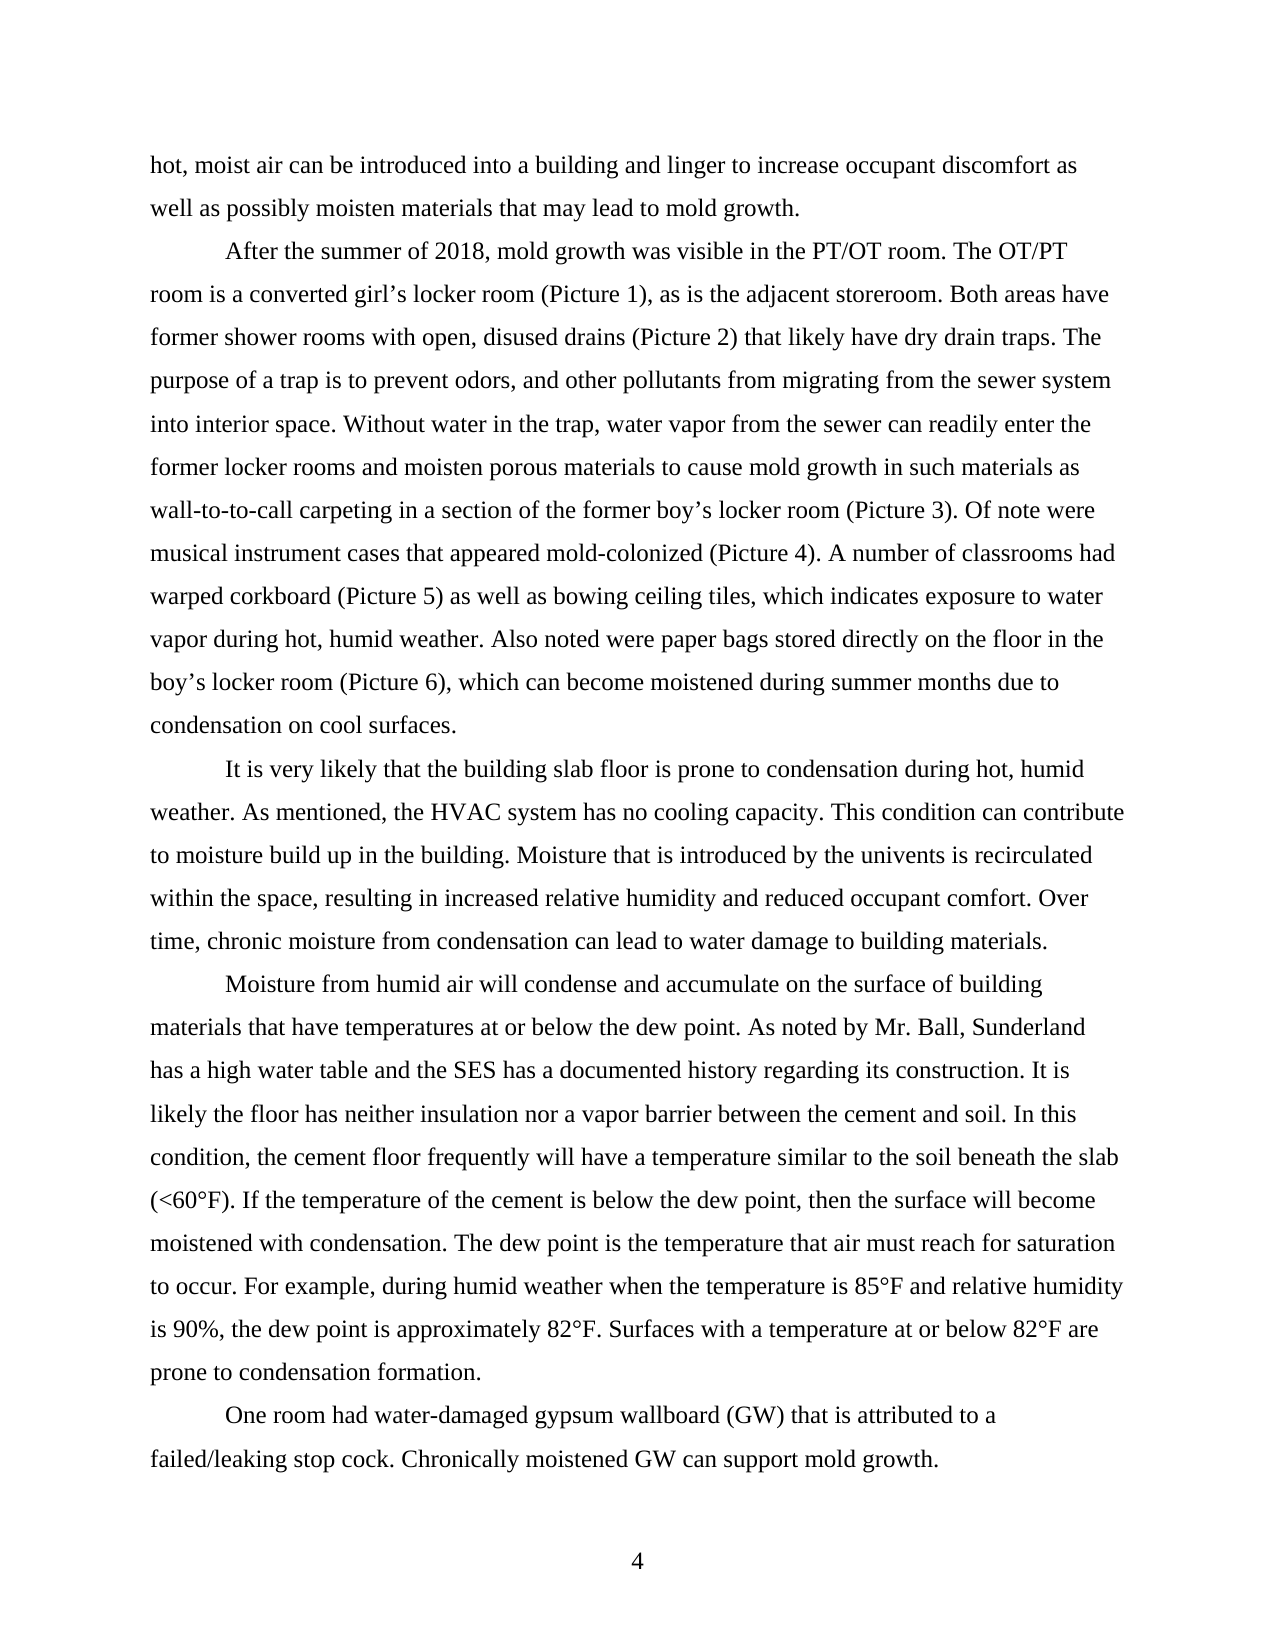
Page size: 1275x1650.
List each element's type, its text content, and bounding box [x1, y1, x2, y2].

text One room had water-damaged gypsum wallboard (GW) that is attributed to a failed/leaking stop cock. Chronically moistened GW can support mold growth. [150, 1401, 1125, 1472]
text Moisture from humid air will condense and accumulate on the surface of building materials that have temperatures at or below the dew point. As noted by Mr. Ball, Sunderland has a high water table and the SES has a documented history regarding its construction. It is likely the floor has neither insulation nor a vapor barrier between the cement and soil. In this condition, the cement floor frequently will have a temperature similar to the soil beneath the slab (<60°F). If the temperature of the cement is below the dew point, then the surface will become moistened with condensation. The dew point is the temperature that air must reach for saturation to occur. For example, during humid weather when the temperature is 85°F and relative humidity is 90%, the dew point is approximately 82°F. Surfaces with a temperature at or below 82°F are prone to condensation formation. [150, 969, 1125, 1386]
text It is very likely that the building slab floor is prone to condensation during hot, humid weather. As mentioned, the HVAC system has no cooling capacity. This condition can contribute to moisture build up in the building. Moisture that is introduced by the univents is recirculated within the space, resulting in increased relative humidity and reduced occupant comfort. Over time, chronic moisture from condensation can lead to water damage to building materials. [150, 754, 1125, 955]
text After the summer of 2018, mold growth was visible in the PT/OT room. The OT/PT room is a converted girl’s locker room (Picture 1), as is the adjacent storeroom. Both areas have former shower rooms with open, disused drains (Picture 2) that likely have dry drain traps. The purpose of a trap is to prevent odors, and other pollutants from migrating from the sewer system into interior space. Without water in the trap, water vapor from the sewer can readily enter the former locker rooms and moisten porous materials to cause mold growth in such materials as wall-to-to-call carpeting in a section of the former boy’s locker room (Picture 3). Of note were musical instrument cases that appeared mold-colonized (Picture 4). A number of classrooms had warped corkboard (Picture 5) as well as bowing ceiling tiles, which indicates exposure to water vapor during hot, humid weather. Also noted were paper bags stored directly on the floor in the boy’s locker room (Picture 6), which can become moistened during summer months due to condensation on cool surfaces. [150, 236, 1125, 739]
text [150, 150, 1125, 222]
